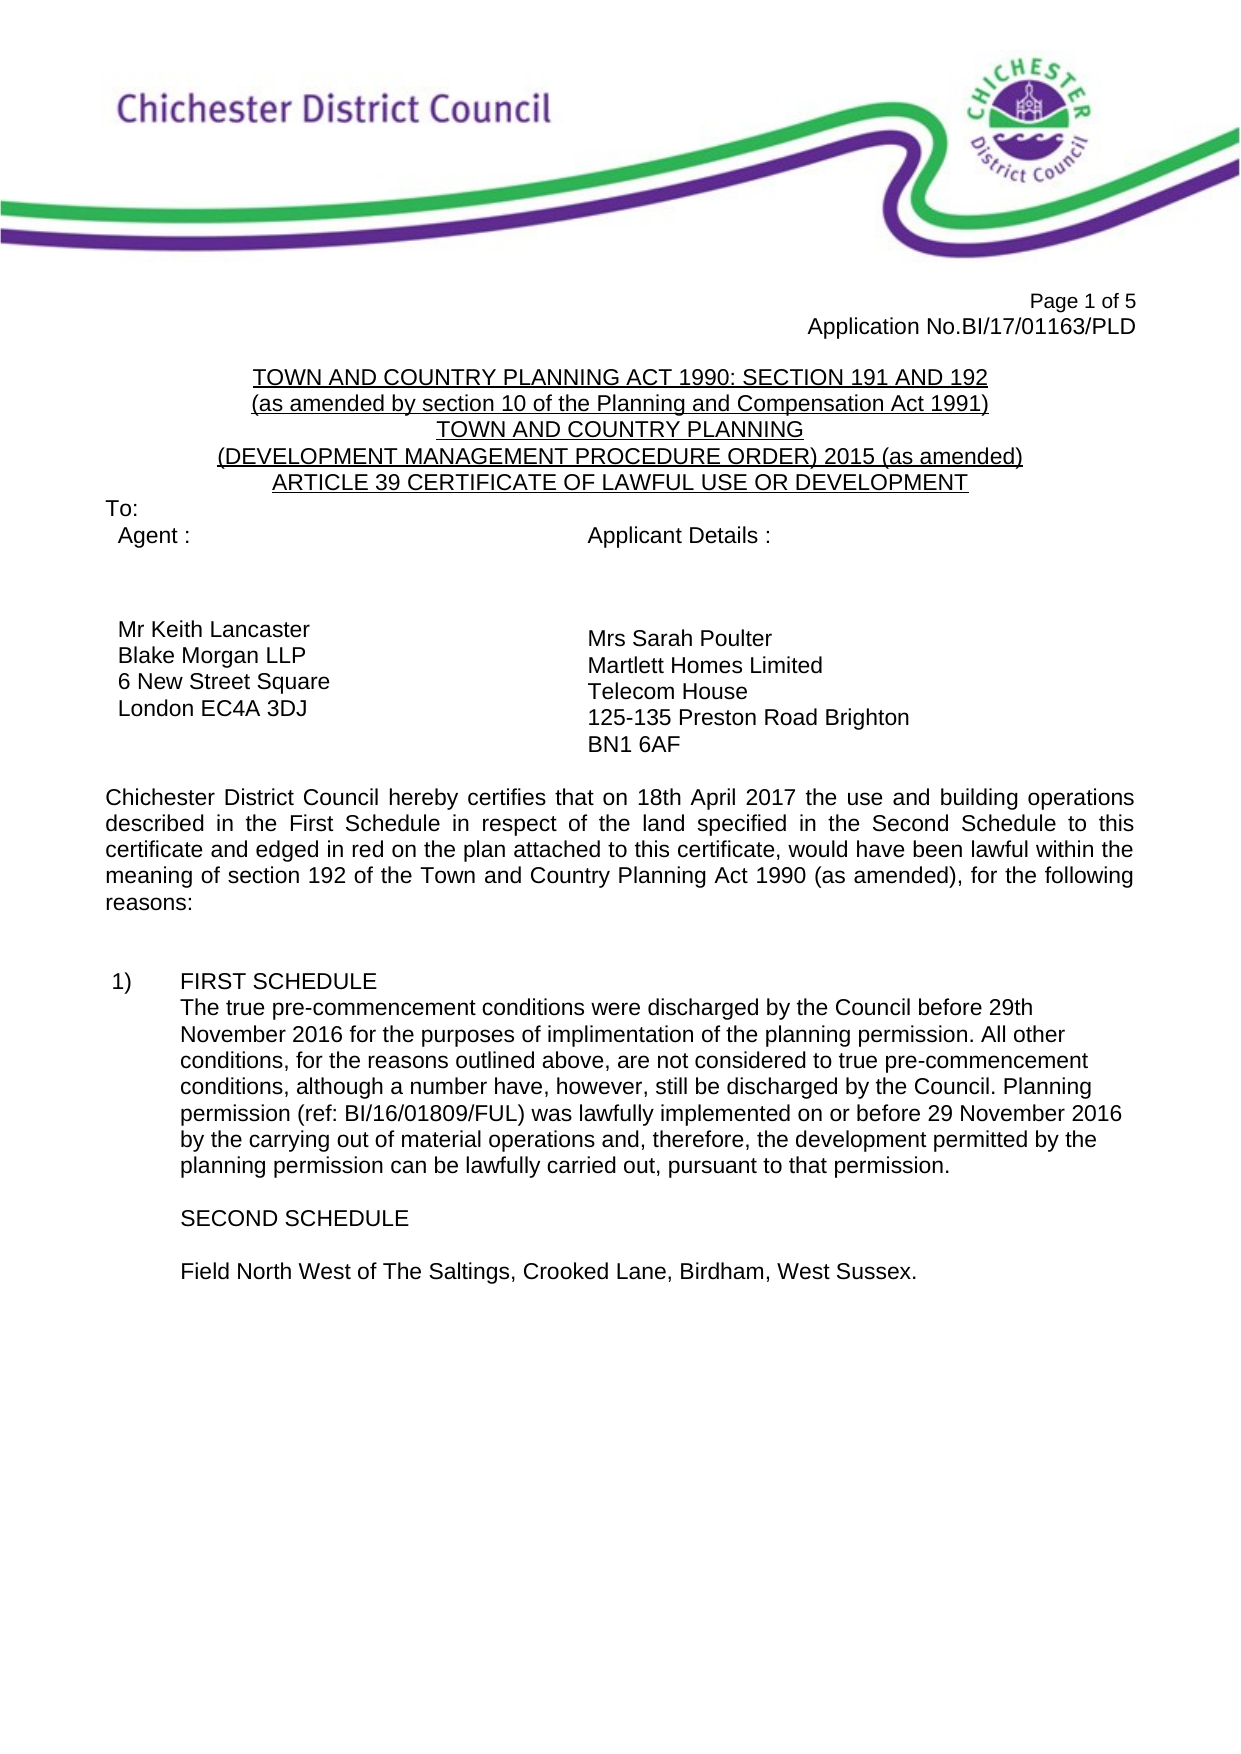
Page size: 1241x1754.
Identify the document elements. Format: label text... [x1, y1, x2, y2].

text 6 New Street Square London EC4A 3DJ [118, 668, 331, 721]
text Mrs Sarah Poulter Martlett Homes Limited Telecom House [587, 625, 825, 704]
text The true pre-commencement conditions were discharged by the Council before 29th November 2016 for the purposes of implimentation of the planning permission. All other conditions, for the reasons outlined above, are not considered to true pre-commencement conditions, although a number have, however, still be discharged by the Council. Planning permission (ref: BI/16/01809/FUL) was lawfully implemented on or before 29 November 2016 by the carrying out of material operations and, therefore, the development permitted by the planning permission can be lawfully carried out, pursuant to that permission. [180, 994, 1124, 1179]
text (as amended by section 10 of the Planning and Compensation Act 1991) TOWN AND COUNTRY PLANNING [250, 390, 990, 443]
text 125-135 Preston Road Brighton BN1 6AF [587, 704, 912, 757]
text To: [105, 495, 142, 522]
picture [0, 50, 1241, 263]
text Chichester District Council hereby certifies that on 18th April 2017 the use and building operations described in the First Schedule in respect of the land specified in the Second Schedule to this certificate and edged in red on the plan attached to this certificate, would have been lawful within the meaning of section 192 of the Town and Country Planning Act 1990 (as amended), for the following reasons: [105, 783, 1135, 915]
text TOWN AND COUNTRY PLANNING ACT 1990: SECTION 191 AND 192 [250, 363, 990, 390]
text Agent : Applicant Details : [118, 522, 1148, 548]
text Mr Keith Lancaster Blake Morgan LLP [118, 616, 312, 668]
text 1) FIRST SCHEDULE [111, 968, 1148, 994]
text (DEVELOPMENT MANAGEMENT PROCEDURE ORDER) 2015 (as amended) ARTICLE 39 CERTIFICATE OF LAWFUL USE OR DEVELOPMENT [217, 467, 1023, 495]
text (DEVELOPMENT MANAGEMENT PROCEDURE ORDER) 2015 (as amended) ARTICLE 39 CERTIFICATE OF LAWFUL USE OR DEVELOPMENT [217, 443, 1023, 465]
text SECOND SCHEDULE [180, 1205, 1148, 1231]
text Field North West of The Saltings, Crooked Lane, Birdham, West Sussex. [180, 1258, 1148, 1284]
